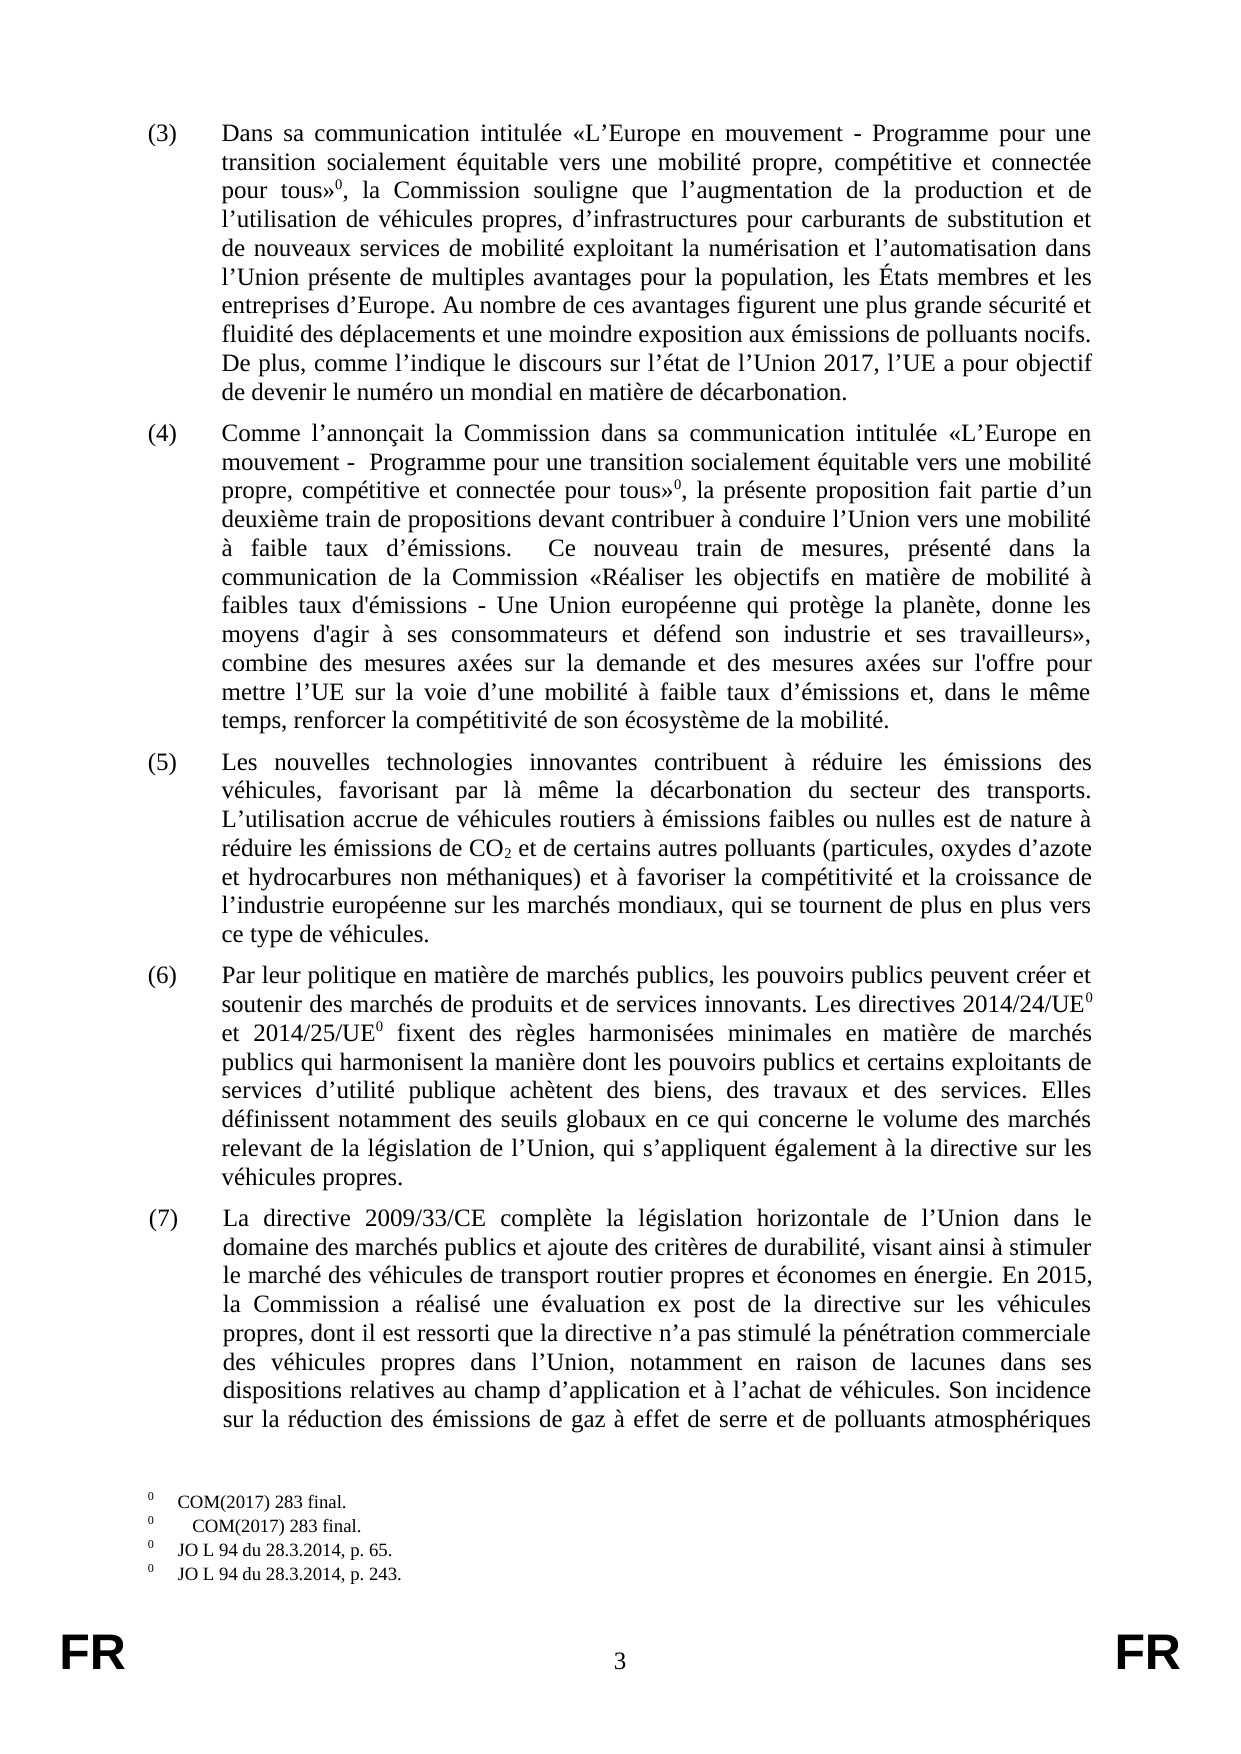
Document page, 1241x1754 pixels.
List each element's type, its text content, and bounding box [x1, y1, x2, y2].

text (6) Par leur politique en matière de marchés publics, les pouvoirs publics peuvent créer et soutenir des marchés de produits et de services innovants. Les directives 2014/24/UE et 2014/25/UE fixent des règles harmonisées minimales en matière de marchés publics qui harmonisent la manière dont les pouvoirs publics et certains exploitants de services d’utilité publique achètent des biens, des travaux et des services. Elles définissent notamment des seuils globaux en ce qui concerne le volume des marchés relevant de la législation de l’Union, qui s’appliquent également à la directive sur les véhicules propres. [148, 961, 1093, 1191]
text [149, 1203, 1093, 1433]
text (4) Comme l’annonçait la Commission dans sa communication intitulée «L’Europe en mouvement - Programme pour une transition socialement équitable vers une mobilité propre, compétitive et connectée pour tous», la présente proposition fait partie d’un deuxième train de propositions devant contribuer à conduire l’Union vers une mobilité à faible taux d’émissions. Ce nouveau train de mesures, présenté dans la communication de la Commission «Réaliser les objectifs en matière de mobilité à faibles taux d'émissions - Une Union européenne qui protège la planète, donne les moyens d'agir à ses consommateurs et défend son industrie et ses travailleurs», combine des mesures axées sur la demande et des mesures axées sur l'offre pour mettre l’UE sur la voie d’une mobilité à faible taux d’émissions et, dans le même temps, renforcer la compétitivité de son écosystème de la mobilité. [148, 418, 1093, 734]
text (5) Les nouvelles technologies innovantes contribuent à réduire les émissions des véhicules, favorisant par là même la décarbonation du secteur des transports. L’utilisation accrue de véhicules routiers à émissions faibles ou nulles est de nature à réduire les émissions de CO2 et de certains autres polluants (particules, oxydes d’azote et hydrocarbures non méthaniques) et à favoriser la compétitivité et la croissance de l’industrie européenne sur les marchés mondiaux, qui se tournent de plus en plus vers ce type de véhicules. [148, 747, 1093, 948]
text (3) Dans sa communication intitulée «L’Europe en mouvement - Programme pour une transition socialement équitable vers une mobilité propre, compétitive et connectée pour tous», la Commission souligne que l’augmentation de la production et de l’utilisation de véhicules propres, d’infrastructures pour carburants de substitution et de nouveaux services de mobilité exploitant la numérisation et l’automatisation dans l’Union présente de multiples avantages pour la population, les États membres et les entreprises d’Europe. Au nombre de ces avantages figurent une plus grande sécurité et fluidité des déplacements et une moindre exposition aux émissions de polluants nocifs. De plus, comme l’indique le discours sur l’état de l’Union 2017, l’UE a pour objectif de devenir le numéro un mondial en matière de décarbonation. [148, 118, 1093, 406]
